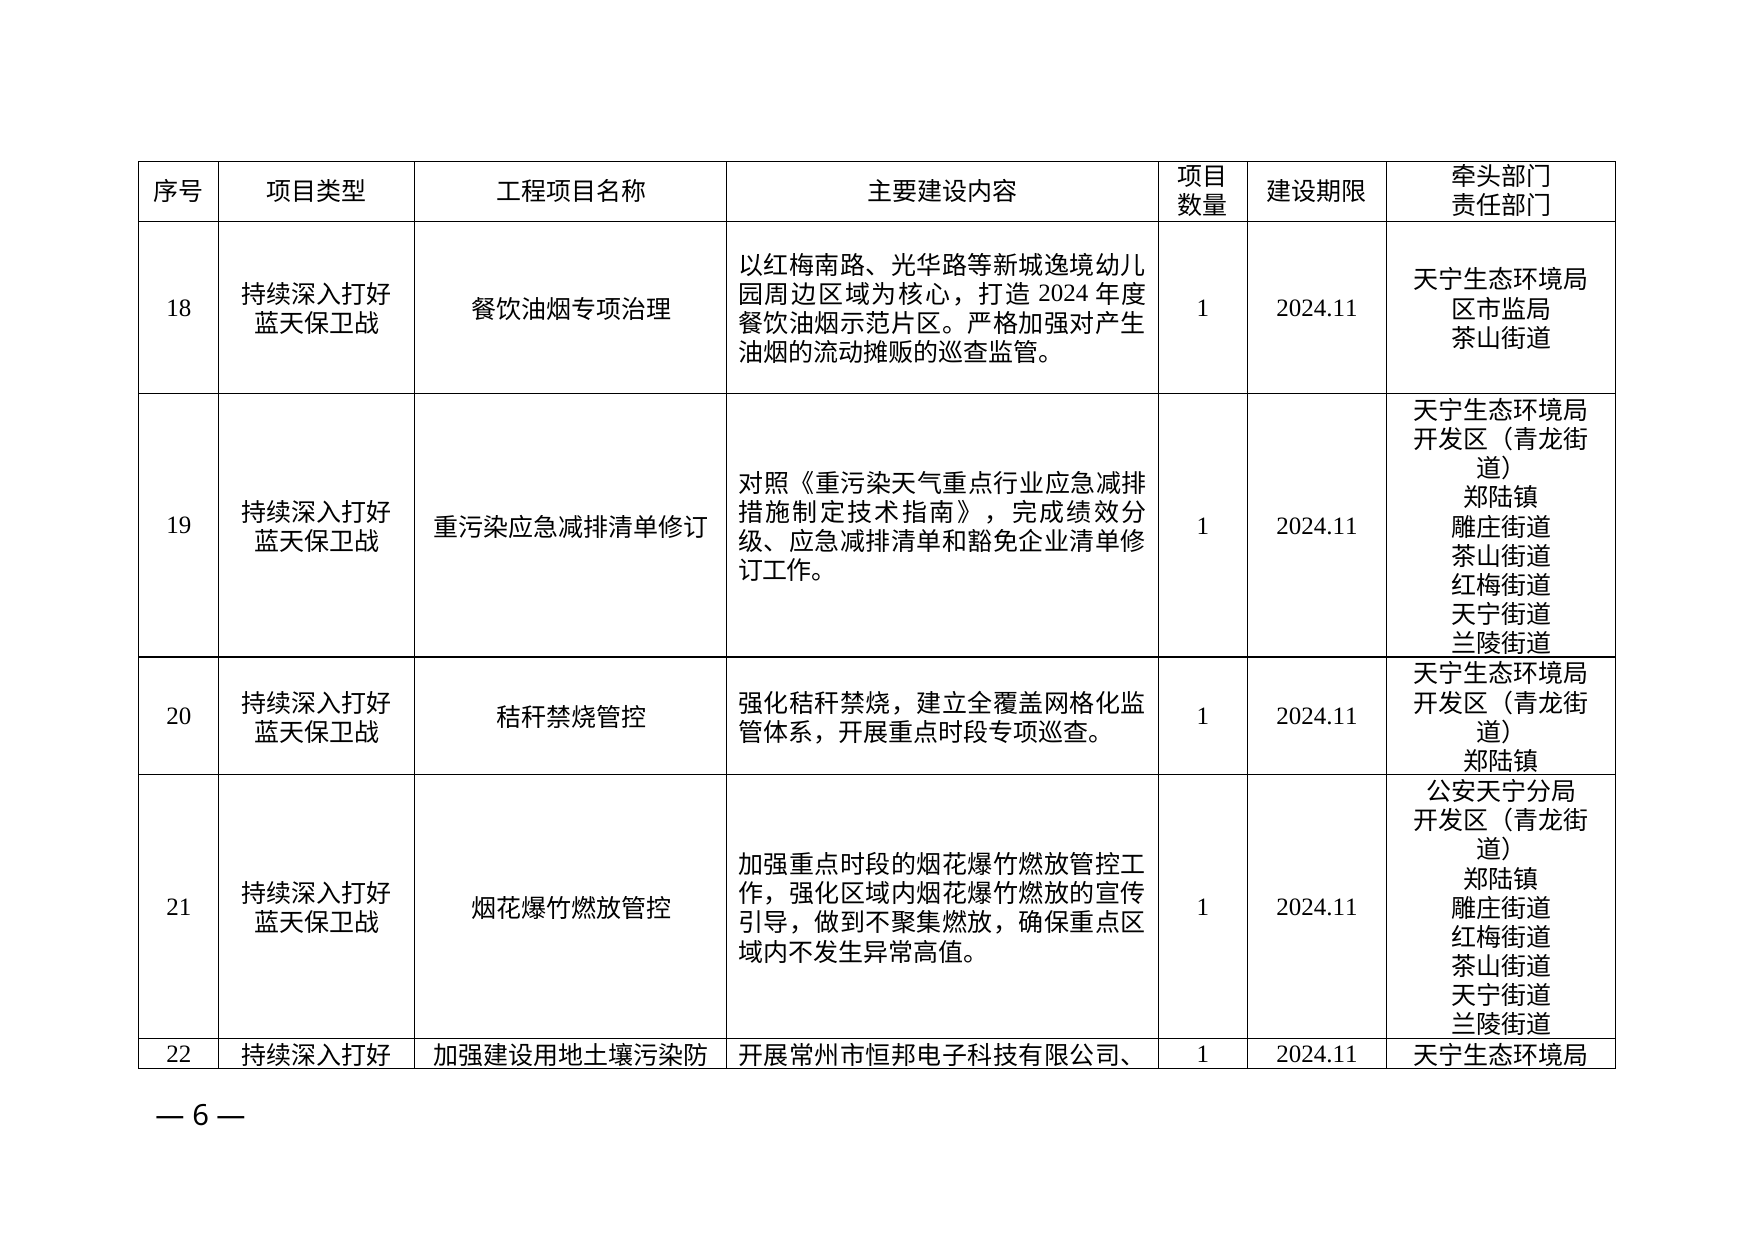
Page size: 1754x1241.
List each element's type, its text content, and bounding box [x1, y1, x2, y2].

table_cell 2024.11 [1248, 658, 1386, 774]
table_cell 持续深入打好蓝天保卫战 [219, 658, 414, 774]
table_cell 天宁生态环境局 开发区（青龙街道） 郑陆镇 雕庄街道 茶山街道 红梅街道 天宁街道 兰陵街道 [1387, 394, 1615, 656]
table_cell 持续深入打好净土保卫战 [219, 1039, 414, 1068]
table_cell 秸秆禁烧管控 [415, 658, 726, 774]
table_cell 持续深入打好蓝天保卫战 [219, 222, 414, 393]
table_header 工程项目名称 [415, 162, 726, 221]
table_cell 加强建设用地土壤污染防治和安全利用 [415, 1039, 726, 1068]
table_cell 1 [1159, 222, 1247, 393]
table_cell 1 [1159, 394, 1247, 656]
table_cell 1 [1159, 658, 1247, 774]
table_cell 持续深入打好蓝天保卫战 [219, 394, 414, 656]
table_header 项目 数量 [1159, 162, 1247, 221]
table_cell 加强重点时段的烟花爆竹燃放管控工作，强化区域内烟花爆竹燃放的宣传引导，做到不聚集燃放，确保重点区域内不发生异常高值。 [727, 775, 1158, 1038]
table_cell 餐饮油烟专项治理 [415, 222, 726, 393]
table_header 牵头部门 责任部门 [1387, 162, 1615, 221]
table_cell 烟花爆竹燃放管控 [415, 775, 726, 1038]
table_cell 以红梅南路、光华路等新城逸境幼儿园周边区域为核心，打造2024年度餐饮油烟示范片区。严格加强对产生油烟的流动摊贩的巡查监管。 [727, 222, 1158, 393]
table_cell 强化秸秆禁烧，建立全覆盖网格化监管体系，开展重点时段专项巡查。 [727, 658, 1158, 774]
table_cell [727, 1039, 1158, 1068]
table_cell 对照《重污染天气重点行业应急减排措施制定技术指南》，完成绩效分级、应急减排清单和豁免企业清单修订工作。 [727, 394, 1158, 656]
table_cell [139, 222, 218, 393]
table_cell [139, 658, 218, 774]
table_cell 天宁生态环境局 开发区（青龙街道） 郑陆镇 [1387, 1039, 1615, 1068]
table_cell 2024.11 [1248, 222, 1386, 393]
table_cell 2024.11 [1248, 775, 1386, 1038]
table_cell 2024.11 [1248, 1039, 1386, 1068]
table_cell [139, 1039, 218, 1068]
table_header 项目类型 [219, 162, 414, 221]
table_cell 重污染应急减排清单修订 [415, 394, 726, 656]
table_cell 1 [1159, 1039, 1247, 1068]
table_cell 1 [1159, 775, 1247, 1038]
table_cell 天宁生态环境局 区市监局 茶山街道 [1387, 222, 1615, 393]
table_cell 持续深入打好蓝天保卫战 [219, 775, 414, 1038]
table_header 主要建设内容 [727, 162, 1158, 221]
table_cell [139, 394, 218, 656]
table_cell 2024.11 [1248, 394, 1386, 656]
table_cell 公安天宁分局 开发区（青龙街道） 郑陆镇 雕庄街道 红梅街道 茶山街道 天宁街道 兰陵街道 [1387, 775, 1615, 1038]
table_header 建设期限 [1248, 162, 1386, 221]
table_cell 天宁生态环境局 开发区（青龙街道） 郑陆镇 [1387, 658, 1615, 774]
table_header 序号 [139, 162, 218, 221]
table_cell [139, 775, 218, 1038]
